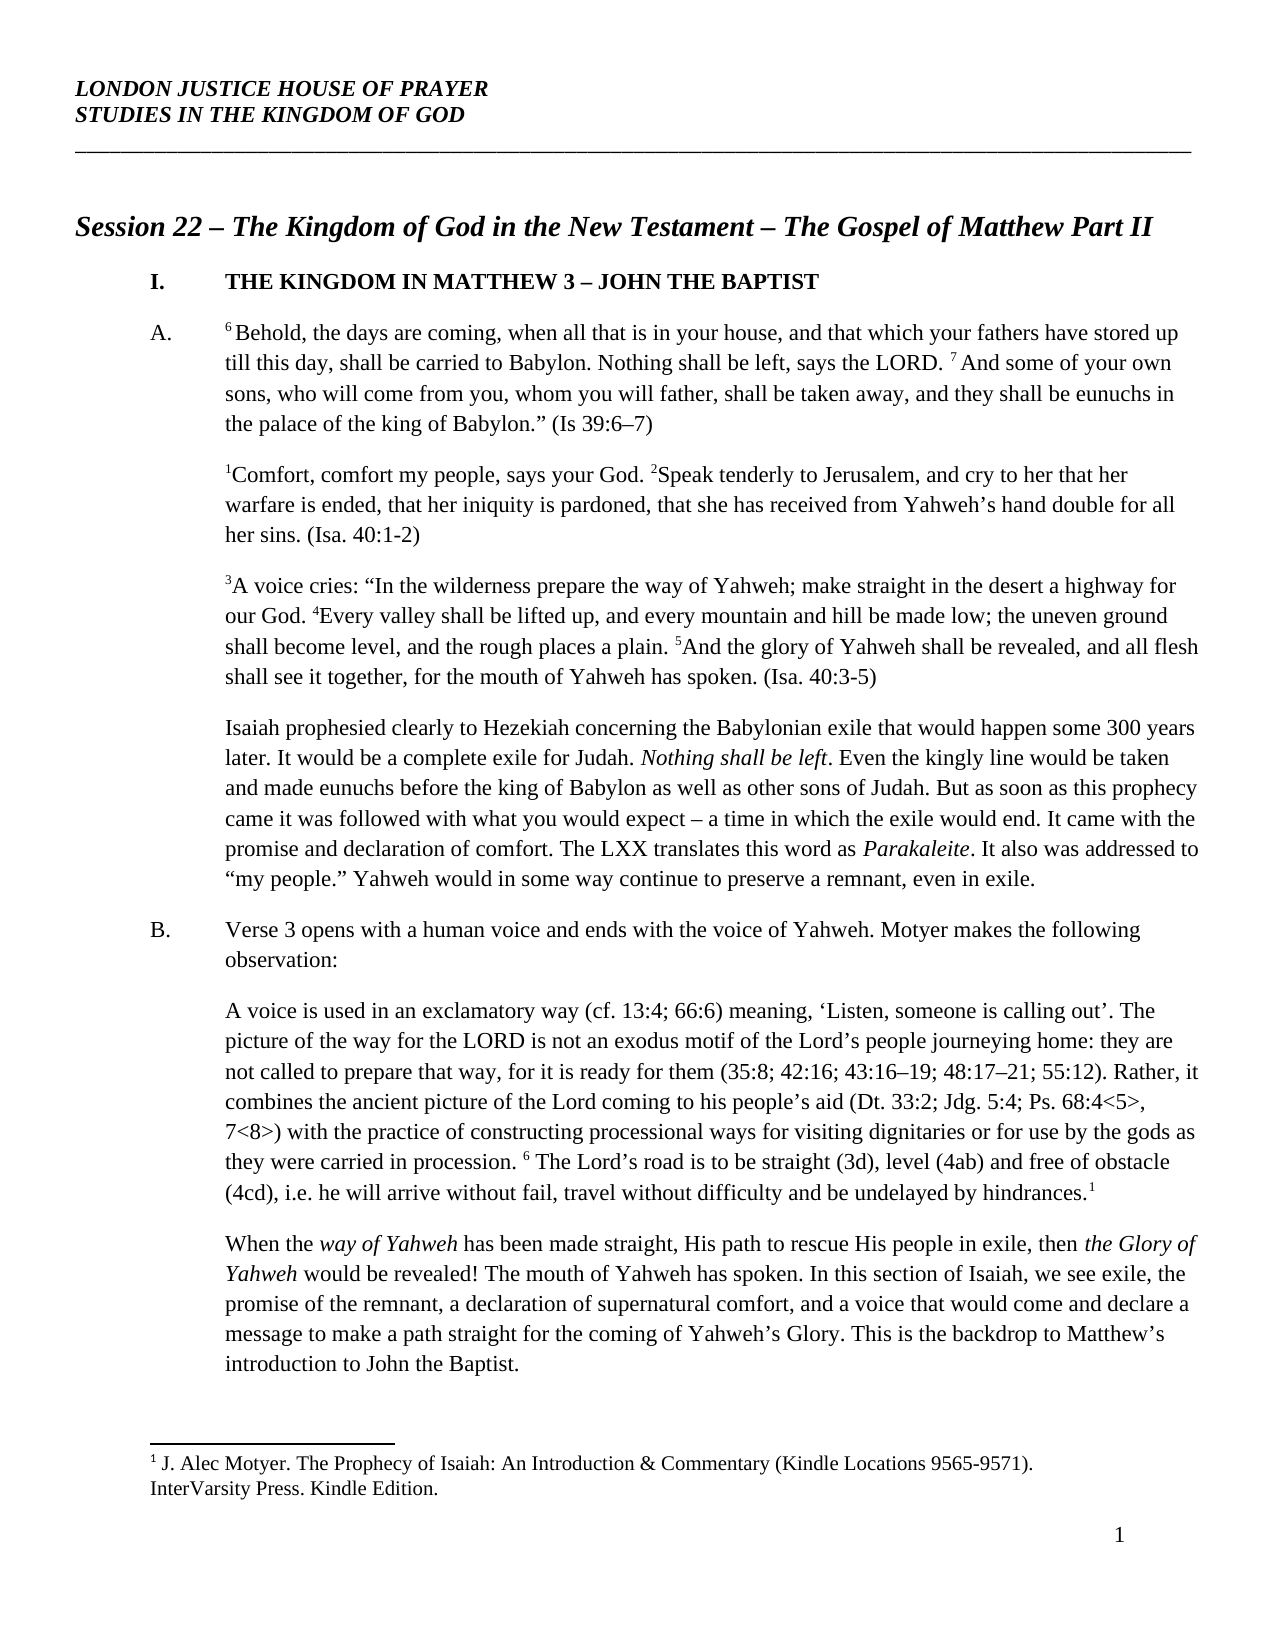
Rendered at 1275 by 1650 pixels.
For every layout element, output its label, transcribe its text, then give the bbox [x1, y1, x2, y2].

text 1Comfort, comfort my people, says your God. 2Speak tenderly to Jerusalem, and cry to her that her warfare is ended, that her iniquity is pardoned, that she has received from Yahweh’s hand double for all her sins. (Isa. 40:1-2) [225, 461, 1200, 548]
text B. Verse 3 opens with a human voice and ends with the voice of Yahweh. Motyer makes the following observation: [150, 916, 1200, 973]
text When the way of Yahweh has been made straight, His path to rescue His people in exile, then the Glory of Yahweh would be revealed! The mouth of Yahweh has spoken. In this section of Isaiah, we see exile, the promise of the remnant, a declaration of supernatural comfort, and a voice that would come and declare a message to make a path straight for the coming of Yahweh’s Glory. This is the backdrop to Matthew’s introduction to John the Baptist. [150, 1229, 1200, 1377]
text Session 22 – The Kingdom of God in the New Testament – The Gospel of Matthew Part II [75, 209, 1200, 242]
list THE KINGDOM IN MATTHEW 3 – JOHN THE BAPTIST [150, 268, 1200, 294]
text Isaiah prophesied clearly to Hezekiah concerning the Babylonian exile that would happen some 300 years later. It would be a complete exile for Judah. Nothing shall be left. Even the kingly line would be taken and made eunuchs before the king of Babylon as well as other sons of Judah. But as soon as this prophecy came it was followed with what you would expect – a time in which the exile would end. It came with the promise and declaration of comfort. The LXX translates this word as Parakaleite. It also was addressed to “my people.” Yahweh would in some way continue to preserve a remnant, even in exile. [150, 714, 1200, 891]
text A voice is used in an exclamatory way (cf. 13:4; 66:6) meaning, ‘Listen, someone is calling out’. The picture of the way for the LORD is not an exodus motif of the Lord’s people journeying home: they are not called to prepare that way, for it is ready for them (35:8; 42:16; 43:16–19; 48:17–21; 55:12). Rather, it combines the ancient picture of the Lord coming to his people’s aid (Dt. 33:2; Jdg. 5:4; Ps. 68:4<5>, 7<8>) with the practice of constructing processional ways for visiting dignitaries or for use by the gods as they were carried in procession. 6 The Lord’s road is to be straight (3d), level (4ab) and free of obstacle (4cd), i.e. he will arrive without fail, travel without difficulty and be undelayed by hindrances. [150, 997, 1200, 1205]
text A. 6 Behold, the days are coming, when all that is in your house, and that which your fathers have stored up till this day, shall be carried to Babylon. Nothing shall be left, says the LORD. 7 And some of your own sons, who will come from you, whom you will father, shall be taken away, and they shall be eunuchs in the palace of the king of Babylon.” (Is 39:6–7) [150, 319, 1200, 436]
text 3A voice cries: “In the wilderness prepare the way of Yahweh; make straight in the desert a highway for our God. 4Every valley shall be lifted up, and every mountain and hill be made low; the uneven ground shall become level, and the rough places a plain. 5And the glory of Yahweh shall be revealed, and all flesh shall see it together, for the mouth of Yahweh has spoken. (Isa. 40:3-5) [225, 572, 1200, 689]
